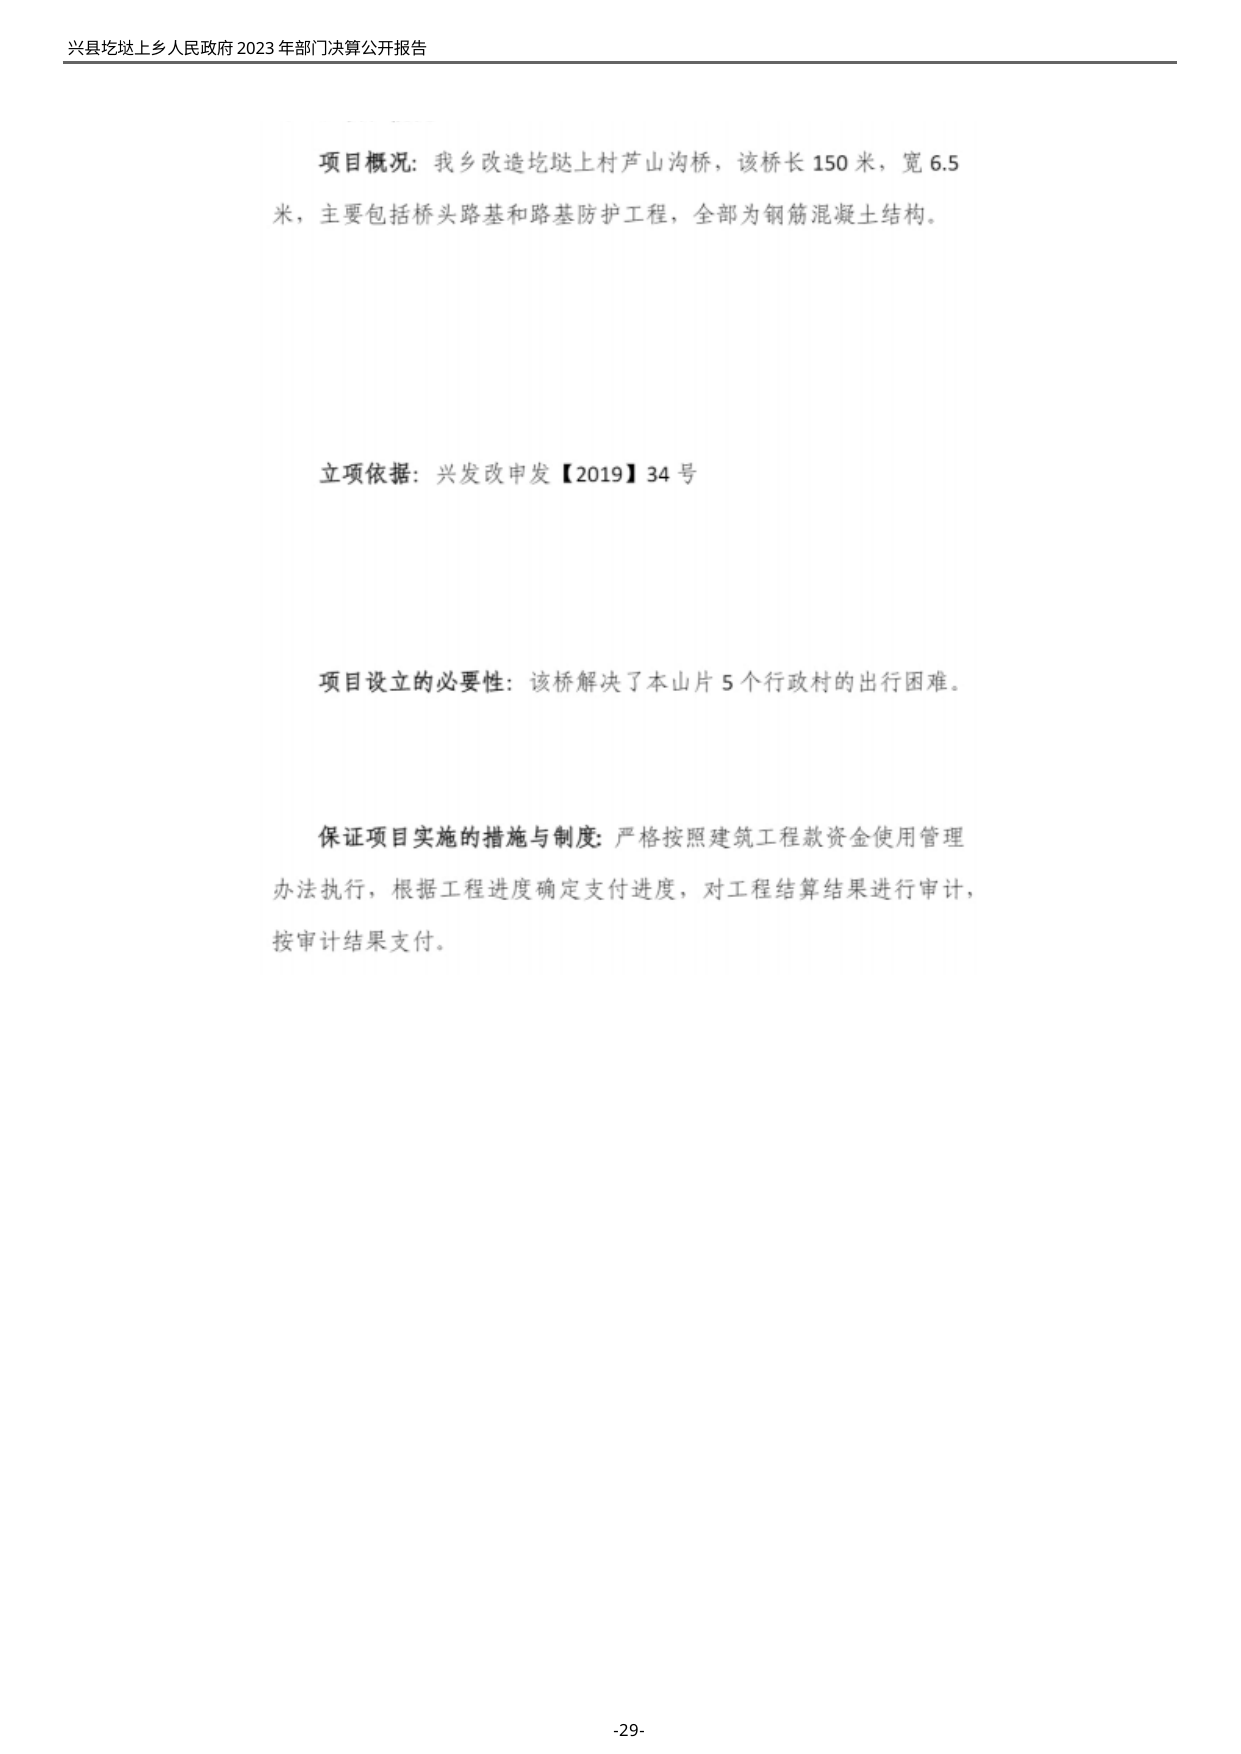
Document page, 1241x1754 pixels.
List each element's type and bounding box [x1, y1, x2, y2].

picture [259, 121, 983, 975]
